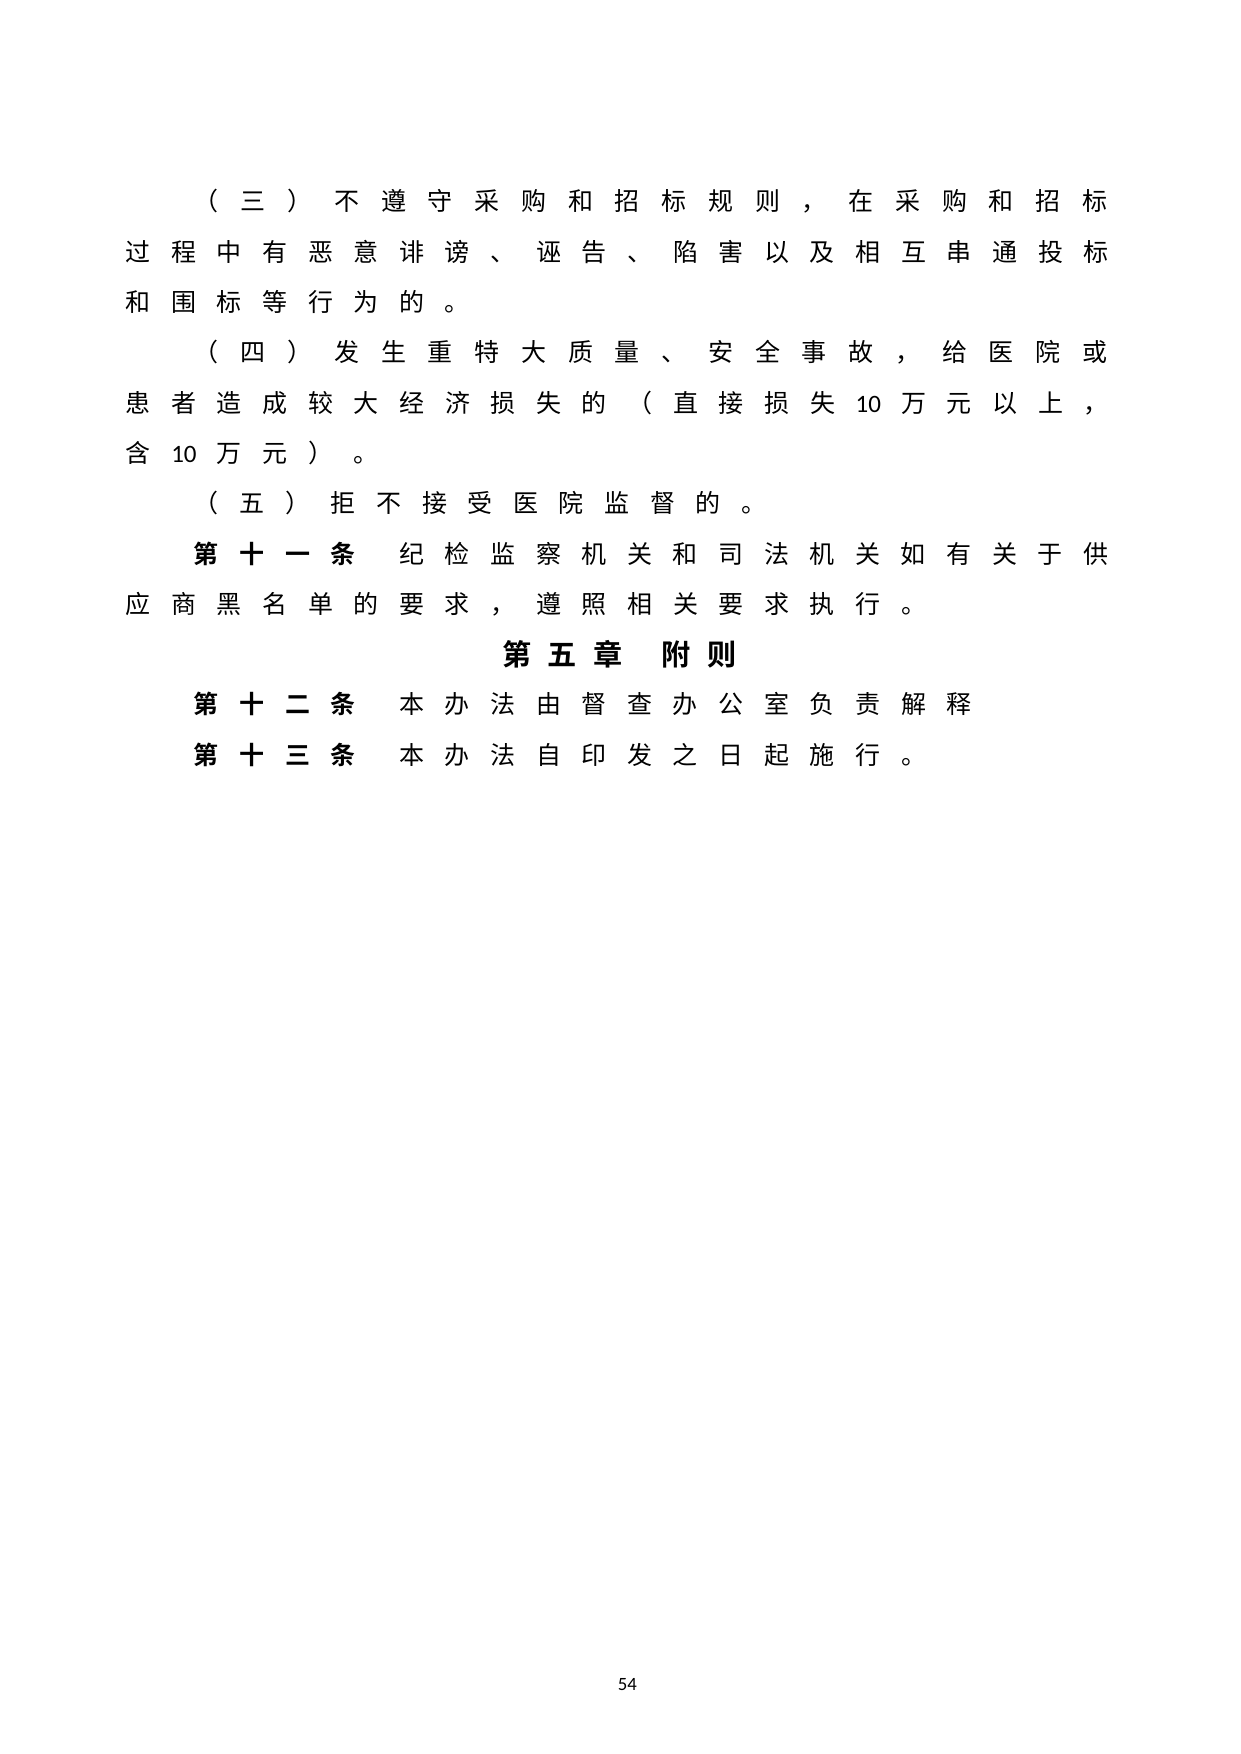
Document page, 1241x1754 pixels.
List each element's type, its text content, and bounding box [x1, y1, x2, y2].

text （四）发生重特大质量、安全事故，给医院或患者造成较大经济损失的（直接损失10万元以上，含10万元）。 [125, 326, 1129, 477]
text （五）拒不接受医院监督的。 [125, 477, 1129, 527]
text 第十二条 本办法由督查办公室负责解释 [125, 678, 1129, 728]
text 第五章 附则 [125, 628, 1129, 678]
text （三）不遵守采购和招标规则，在采购和招标过程中有恶意诽谤、诬告、陷害以及相互串通投标和围标等行为的。 [125, 175, 1129, 326]
text 第十三条 本办法自印发之日起施行。 [125, 728, 1129, 779]
text 第十一条 纪检监察机关和司法机关如有关于供应商黑名单的要求，遵照相关要求执行。 [125, 527, 1129, 628]
